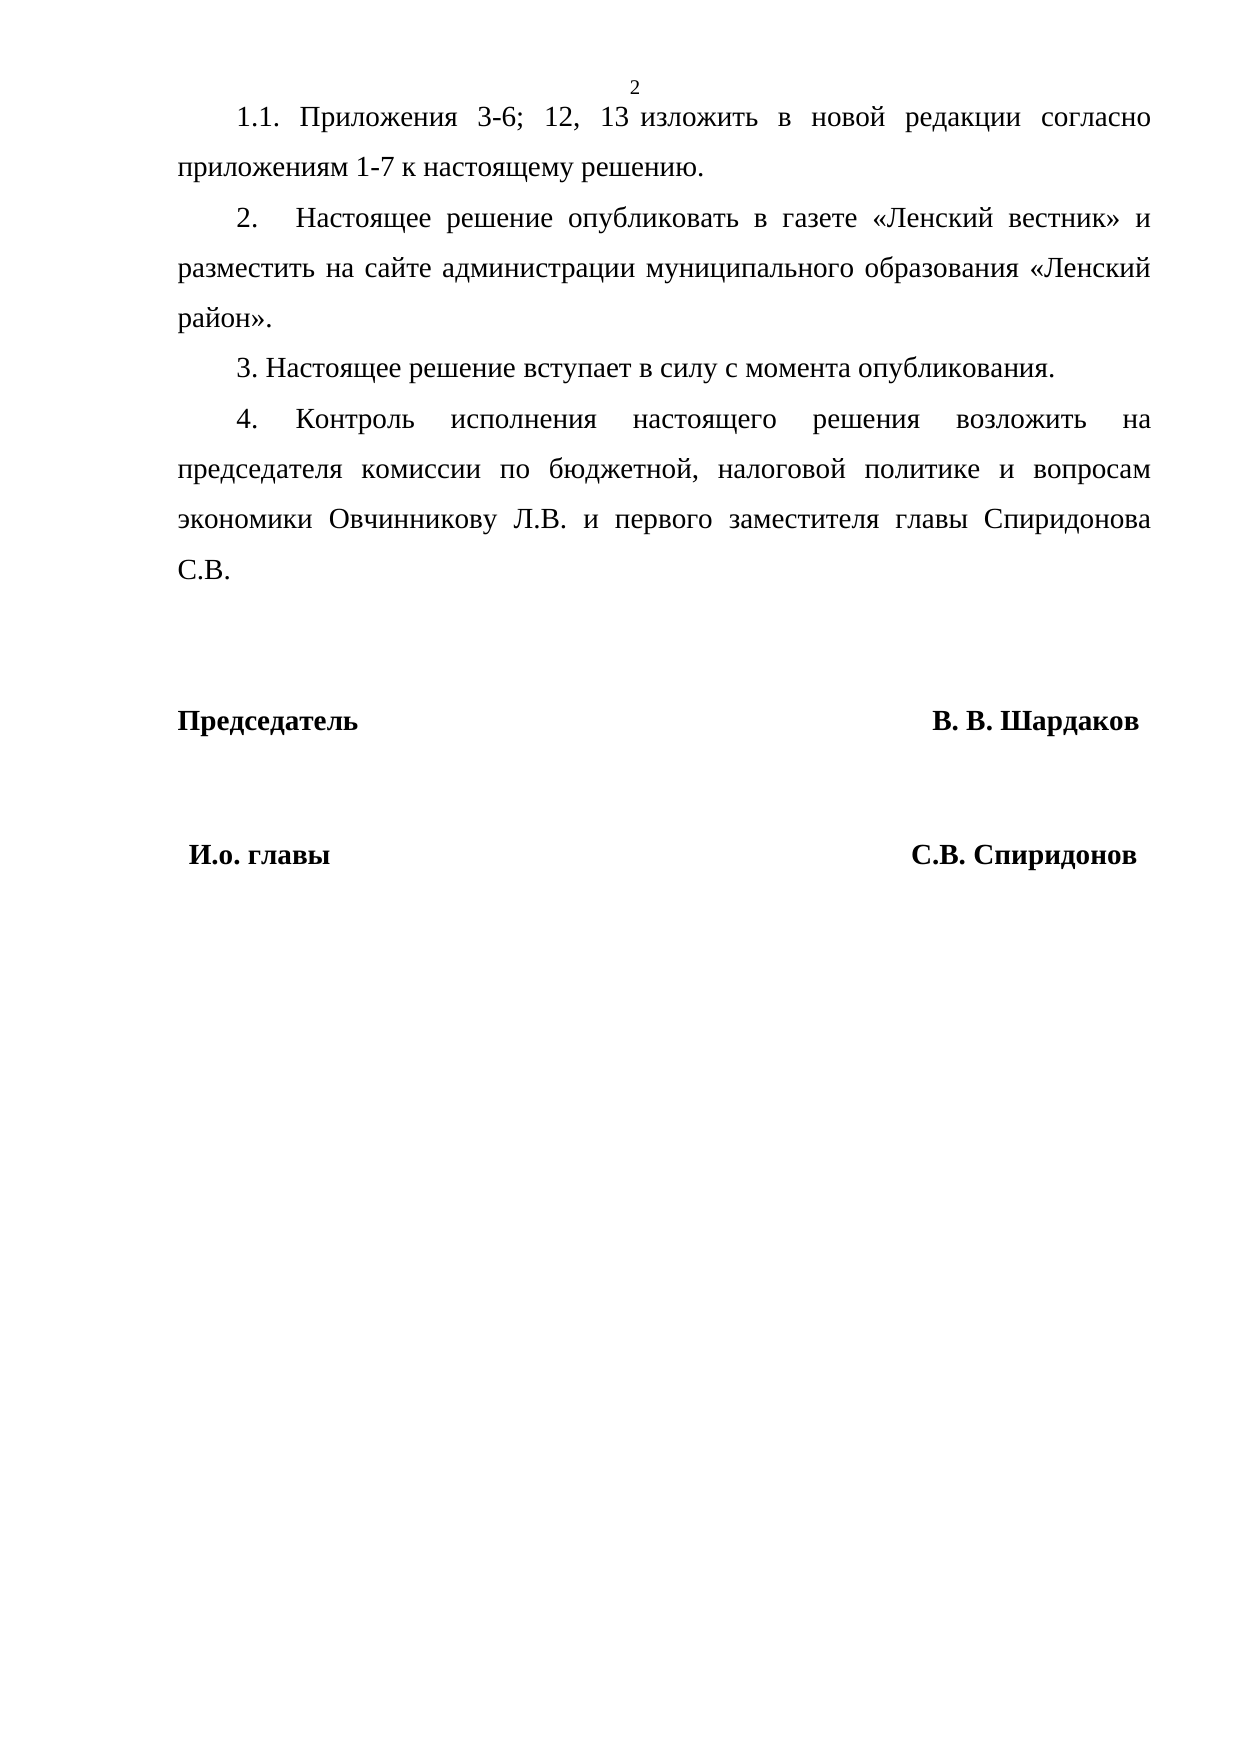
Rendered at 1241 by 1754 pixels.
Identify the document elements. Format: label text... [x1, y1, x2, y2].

table_header Председатель [118, 703, 634, 803]
table_cell И.о. главы [118, 804, 634, 871]
list Настоящее решение опубликовать в газете «Ленский вестник» и разместить на сайте администрации муниципального образования «Ленский район». [177, 200, 1152, 334]
table_header В. В. Шардаков [634, 703, 1151, 803]
text 3. Настоящее решение вступает в силу с момента опубликования. [177, 351, 1152, 384]
list Контроль исполнения настоящего решения возложить на председателя комиссии по бюджетной, налоговой политике и вопросам экономики Овчинникову Л.В. и первого заместителя главы Спиридонова С.В. [177, 401, 1152, 585]
table_cell С.В. Спиридонов [634, 804, 1151, 871]
text 1.1. Приложения 3-6; 12, 13 изложить в новой редакции согласно приложениям 1-7 к настоящему решению. [177, 99, 1152, 183]
